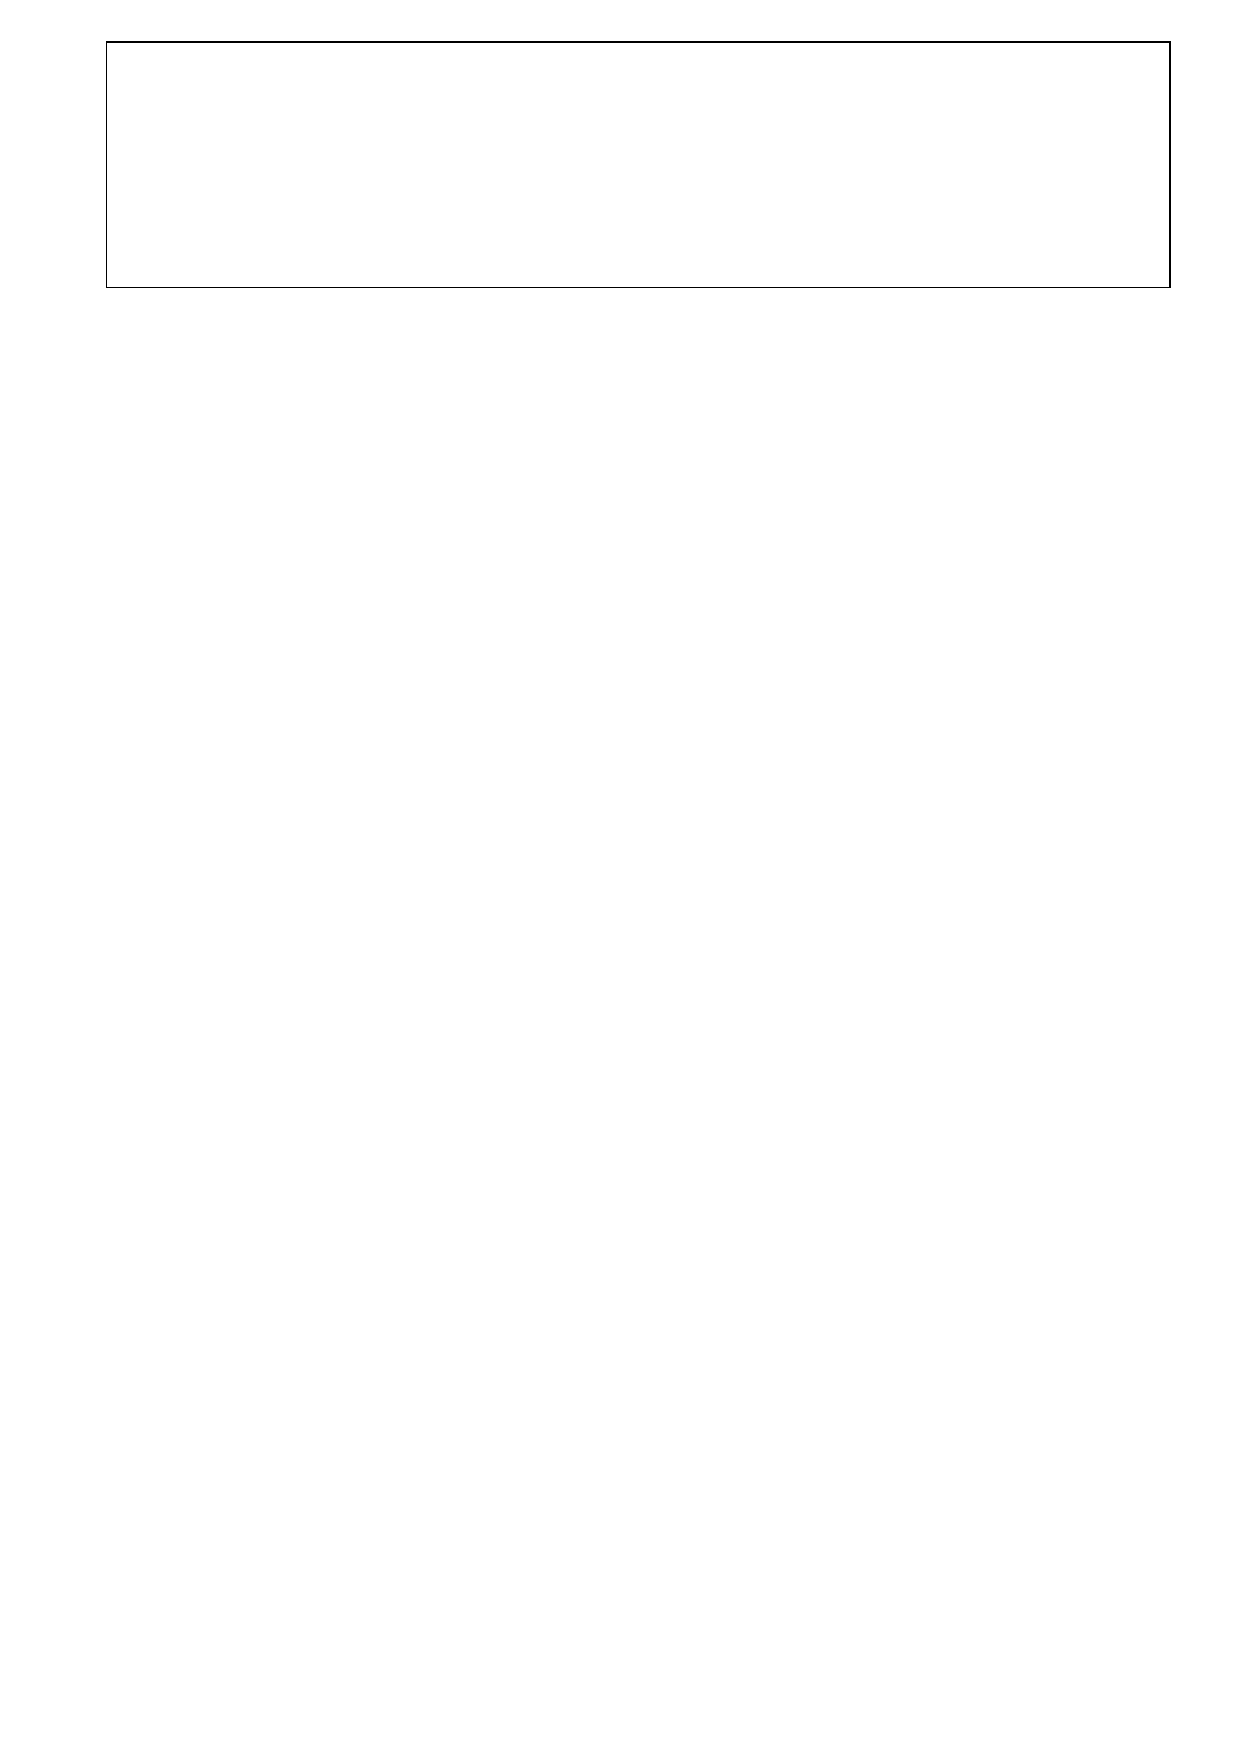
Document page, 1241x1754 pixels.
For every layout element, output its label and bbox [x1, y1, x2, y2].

table_cell [107, 43, 1169, 287]
